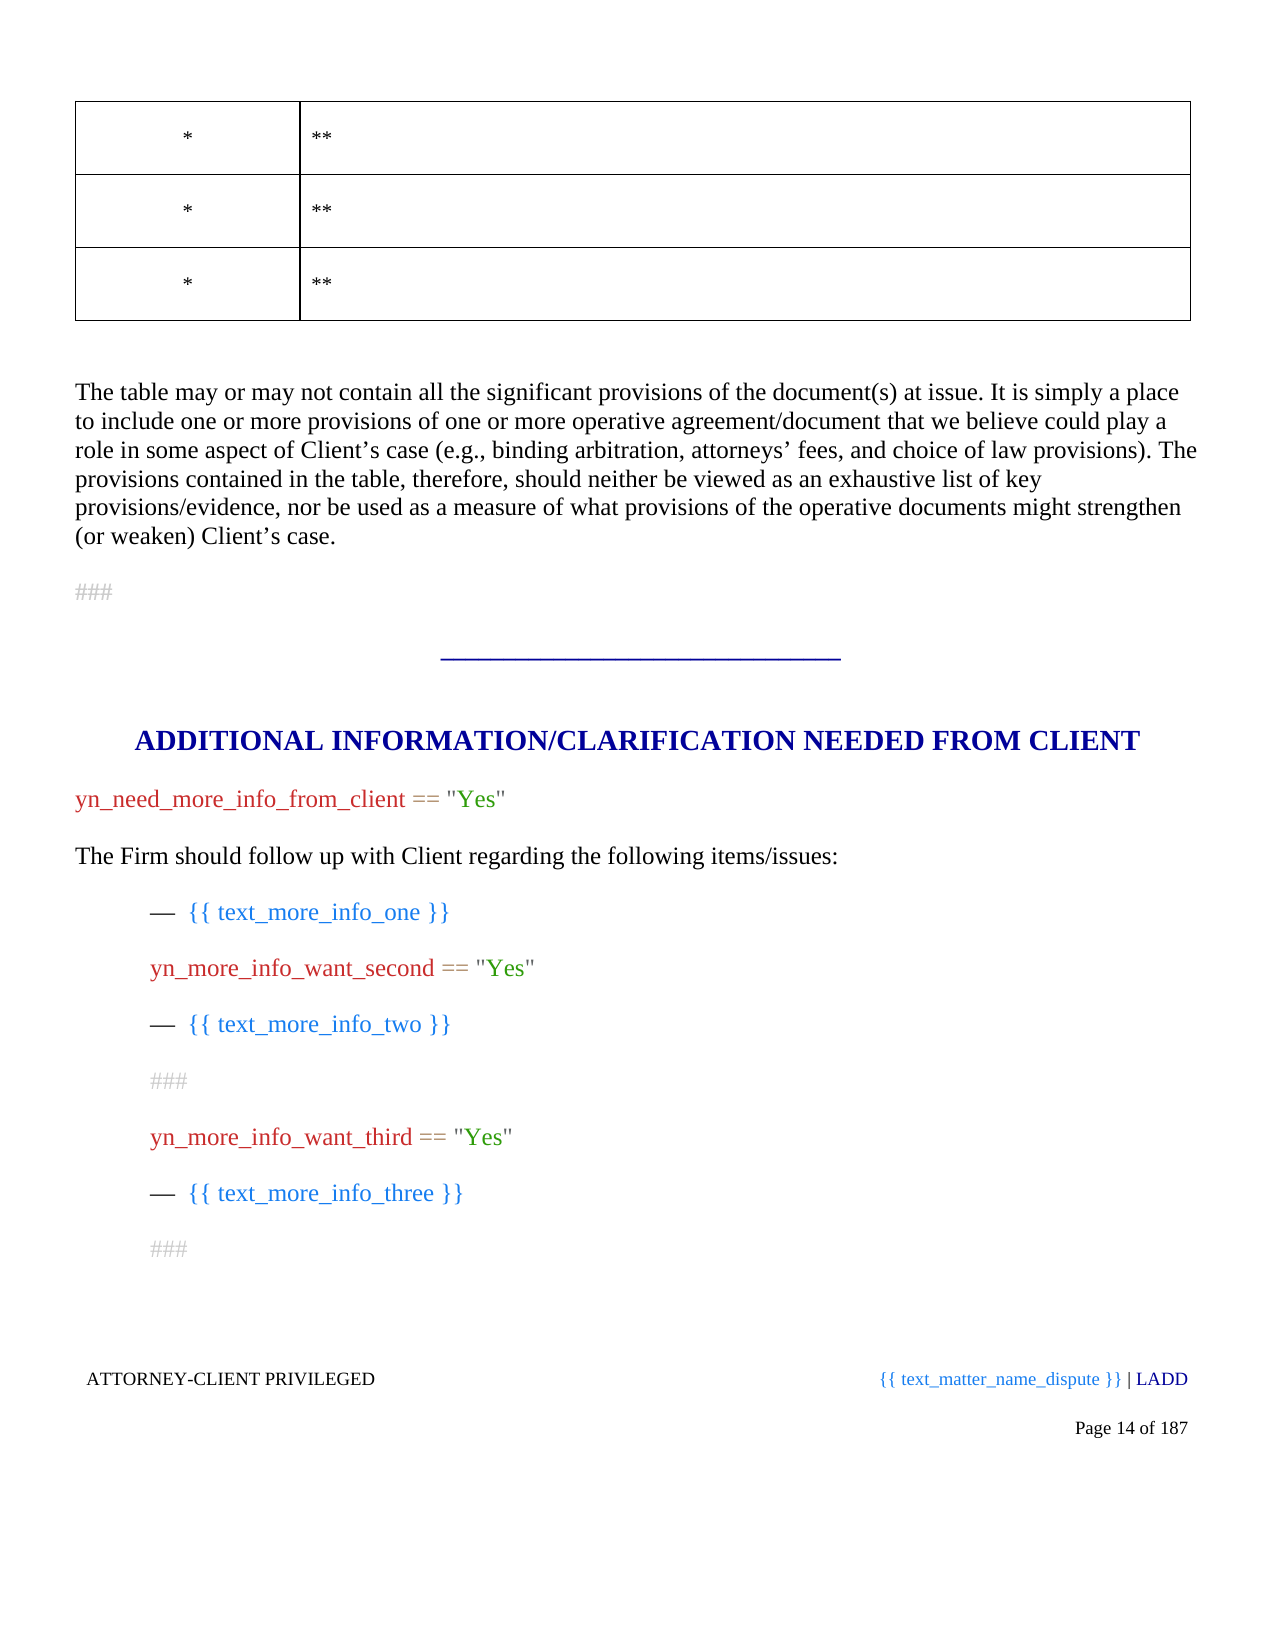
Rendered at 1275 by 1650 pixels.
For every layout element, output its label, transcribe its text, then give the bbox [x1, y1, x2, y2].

text ________________________________ [357, 634, 918, 662]
text — [150, 1009, 1200, 1038]
table_cell * [76, 175, 299, 247]
table_cell ** [301, 175, 1190, 247]
table_cell ** [301, 248, 1190, 320]
text The table may or may not contain all the significant provisions of the document(s) at issue. It is simply a place to include one or more provisions of one or more operative agreement/document that we believe could play a role in some aspect of Client’s case (e.g., binding arbitration, attorneys’ fees, and choice of law provisions). The provisions contained in the table, therefore, should neither be viewed as an exhaustive list of key provisions/evidence, nor be used as a measure of what provisions of the operative documents might strengthen (or weaken) Client’s case. [75, 377, 1200, 550]
text The Firm should follow up with Client regarding the following items/issues: [75, 841, 1200, 869]
text — [150, 1178, 1200, 1207]
subtitle ADDITIONAL INFORMATION/CLARIFICATION NEEDED FROM CLIENT [75, 690, 1200, 757]
table_cell * [76, 248, 299, 320]
table_cell * [76, 102, 299, 174]
text — [150, 897, 1200, 926]
table_cell ** [301, 102, 1190, 174]
